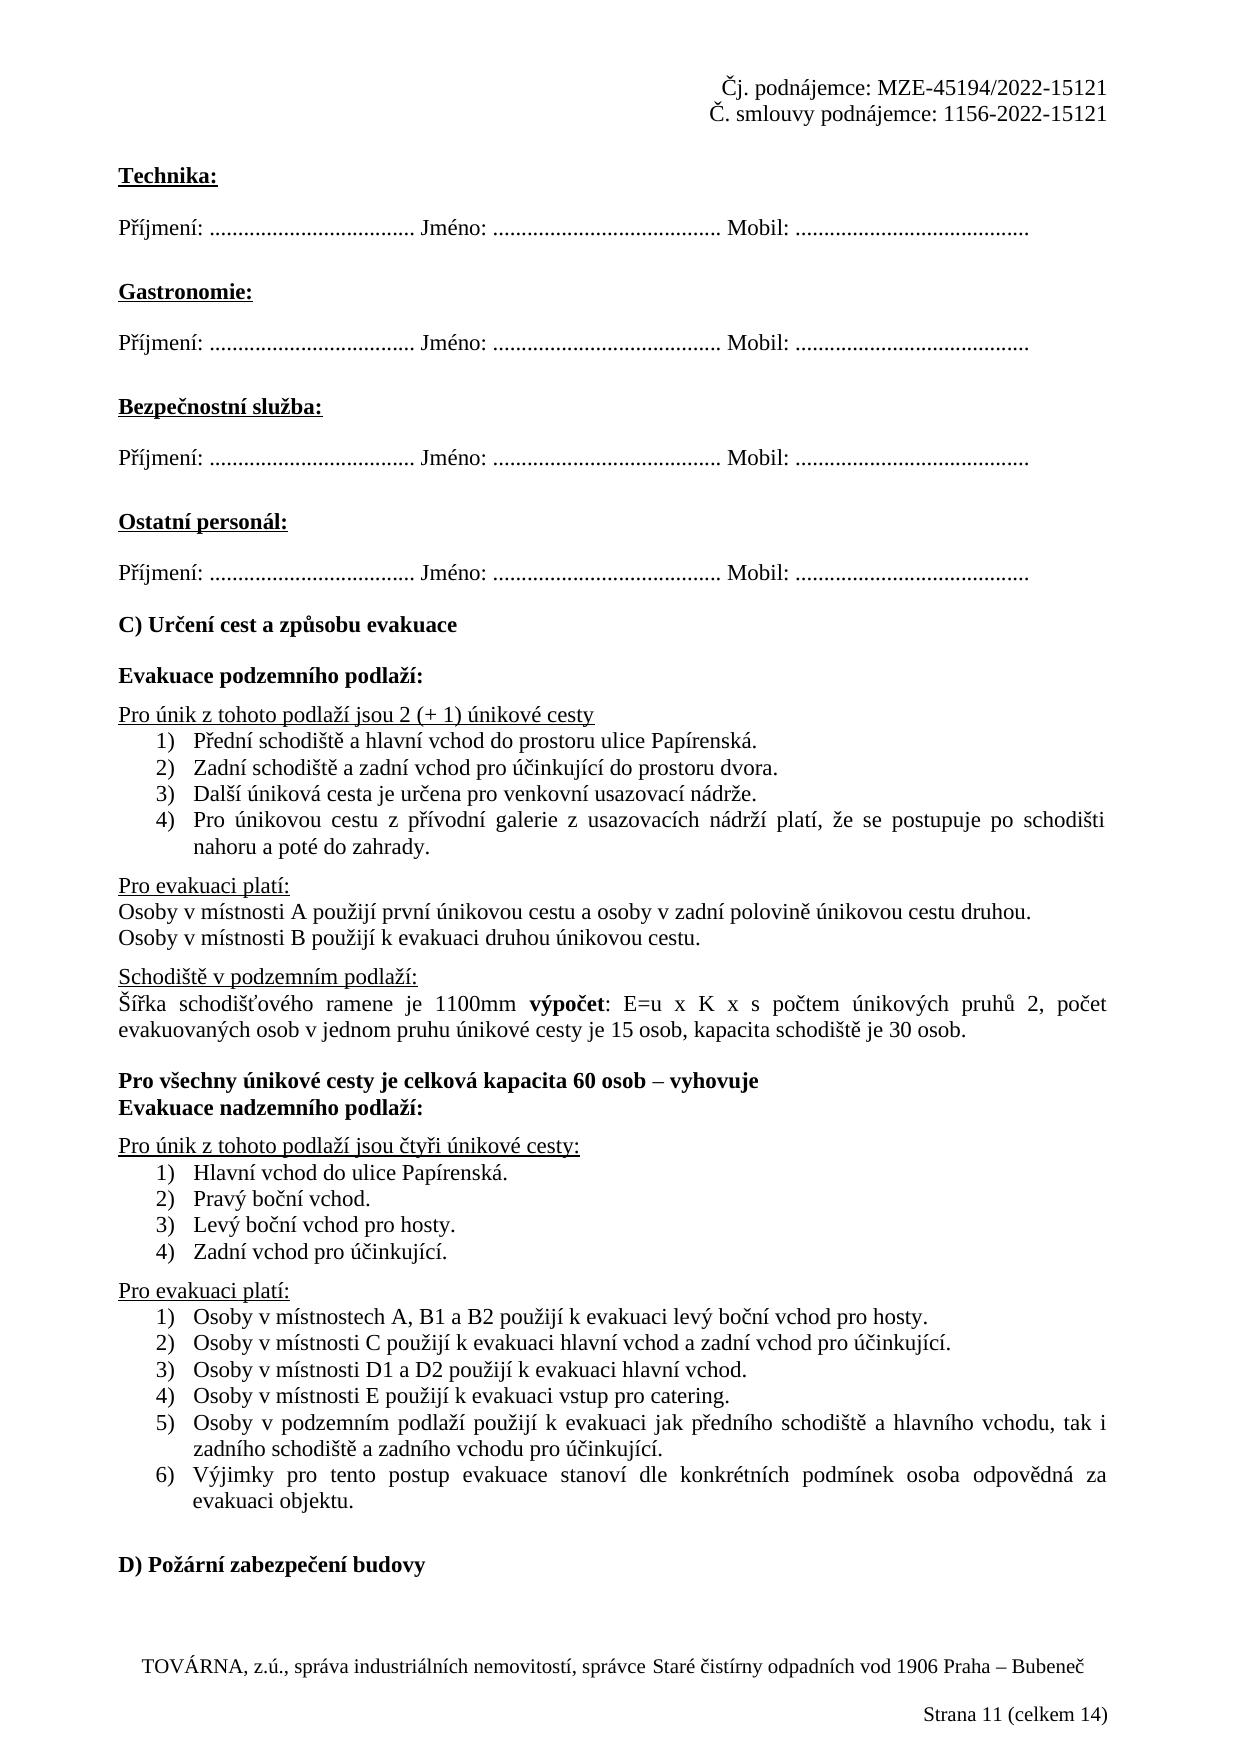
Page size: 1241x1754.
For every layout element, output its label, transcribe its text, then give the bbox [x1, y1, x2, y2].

list Pro únikovou cestu z přívodní galerie z usazovacích nádrží platí, že se postupuje po schodišti nahoru a poté do zahrady. [156, 806, 1108, 859]
text Pro evakuaci platí: [118, 1277, 1108, 1303]
list Přední schodiště a hlavní vchod do prostoru ulice Papírenská. [156, 727, 1108, 754]
text Schodiště v podzemním podlaží: [118, 963, 1108, 989]
text Gastronomie: [118, 278, 1108, 304]
list Výjimky pro tento postup evakuace stanoví dle konkrétních podmínek osoba odpovědná za evakuaci objektu. [155, 1461, 1108, 1514]
text Pro všechny únikové cesty je celková kapacita 60 osob – vyhovuje [118, 1067, 1108, 1094]
text Osoby v místnosti B použijí k evakuaci druhou únikovou cestu. [118, 924, 1108, 951]
list Levý boční vchod pro hosty. [156, 1212, 1108, 1238]
list Pravý boční vchod. [156, 1185, 1108, 1212]
text D) Požární zabezpečení budovy [118, 1551, 1108, 1578]
list Osoby v místnosti D1 a D2 použijí k evakuaci hlavní vchod. [156, 1356, 1108, 1382]
text Evakuace podzemního podlaží: [118, 662, 1108, 688]
list Další úniková cesta je určena pro venkovní usazovací nádrže. [156, 780, 1108, 806]
list Zadní vchod pro účinkující. [156, 1238, 1108, 1264]
text Šířka schodišťového ramene je 1100mm výpočet: E=u x K x s počtem únikových pruhů 2, počet evakuovaných osob v jednom pruhu únikové cesty je 15 osob, kapacita schodiště je 30 osob. [118, 989, 1108, 1042]
list Zadní schodiště a zadní vchod pro účinkující do prostoru dvora. [156, 754, 1108, 780]
text Příjmení: .................................... Jméno: ........................................ Mobil: ......................................... [118, 329, 1108, 355]
text Pro únik z tohoto podlaží jsou 2 (+ 1) únikové cesty [118, 701, 1108, 727]
list Osoby v podzemním podlaží použijí k evakuaci jak předního schodiště a hlavního vchodu, tak i zadního schodiště a zadního vchodu pro účinkující. [156, 1408, 1108, 1461]
text C) Určení cest a způsobu evakuace [118, 611, 1108, 637]
text Příjmení: .................................... Jméno: ........................................ Mobil: ......................................... [118, 444, 1108, 471]
text Osoby v místnosti A použijí první únikovou cestu a osoby v zadní polovině únikovou cestu druhou. [118, 898, 1108, 924]
text Technika: [118, 162, 1108, 189]
text Pro únik z tohoto podlaží jsou čtyři únikové cesty: [118, 1132, 1108, 1159]
text Evakuace nadzemního podlaží: [118, 1094, 1108, 1120]
list Osoby v místnosti E použijí k evakuaci vstup pro catering. [156, 1382, 1108, 1408]
text Ostatní personál: [118, 508, 1108, 534]
text Příjmení: .................................... Jméno: ........................................ Mobil: ......................................... [118, 559, 1108, 586]
text Bezpečnostní služba: [118, 393, 1108, 419]
text Pro evakuaci platí: [118, 872, 1108, 898]
text Příjmení: .................................... Jméno: ........................................ Mobil: ......................................... [118, 214, 1108, 240]
list Hlavní vchod do ulice Papírenská. [156, 1159, 1108, 1185]
list Osoby v místnostech A, B1 a B2 použijí k evakuaci levý boční vchod pro hosty. [156, 1303, 1108, 1329]
list Osoby v místnosti C použijí k evakuaci hlavní vchod a zadní vchod pro účinkující. [156, 1329, 1108, 1356]
